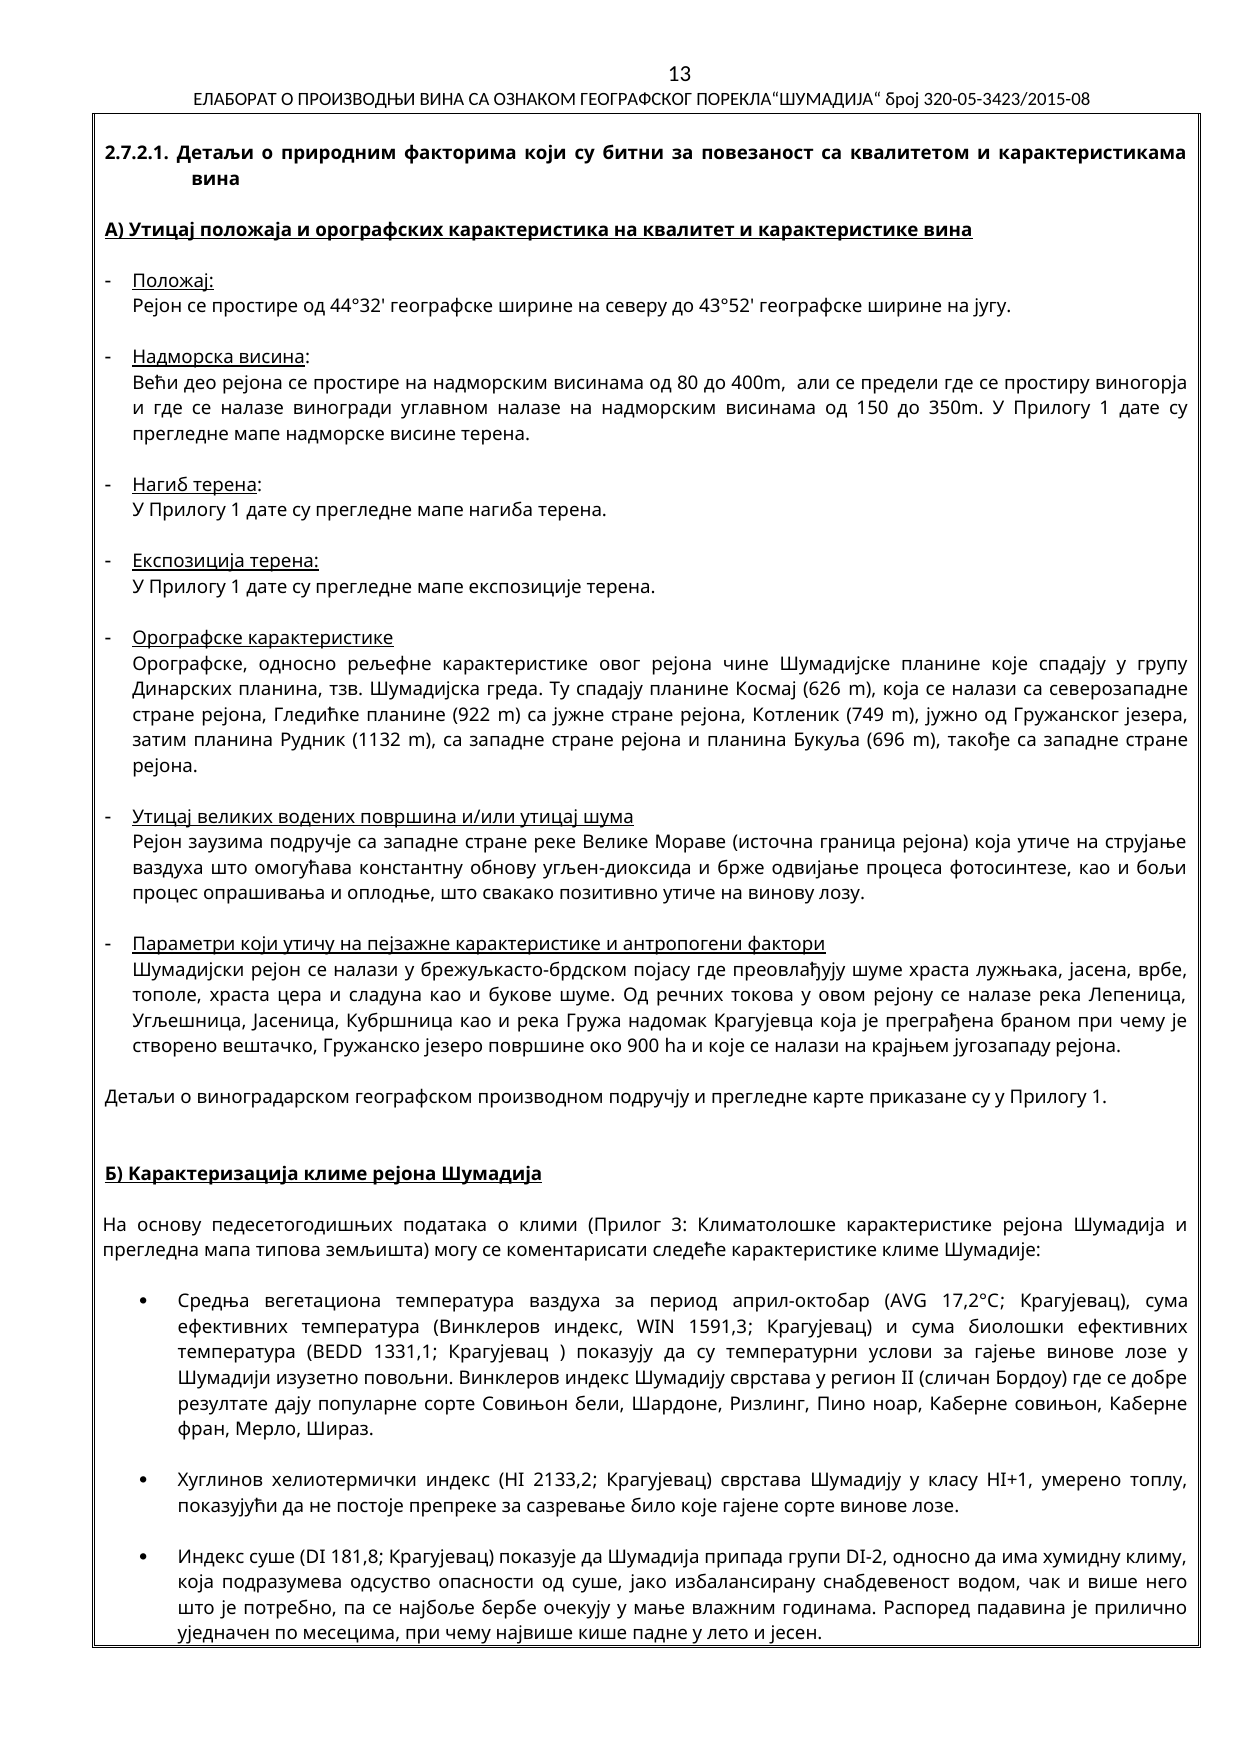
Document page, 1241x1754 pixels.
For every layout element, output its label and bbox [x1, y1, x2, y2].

table_cell [95, 114, 1198, 1645]
